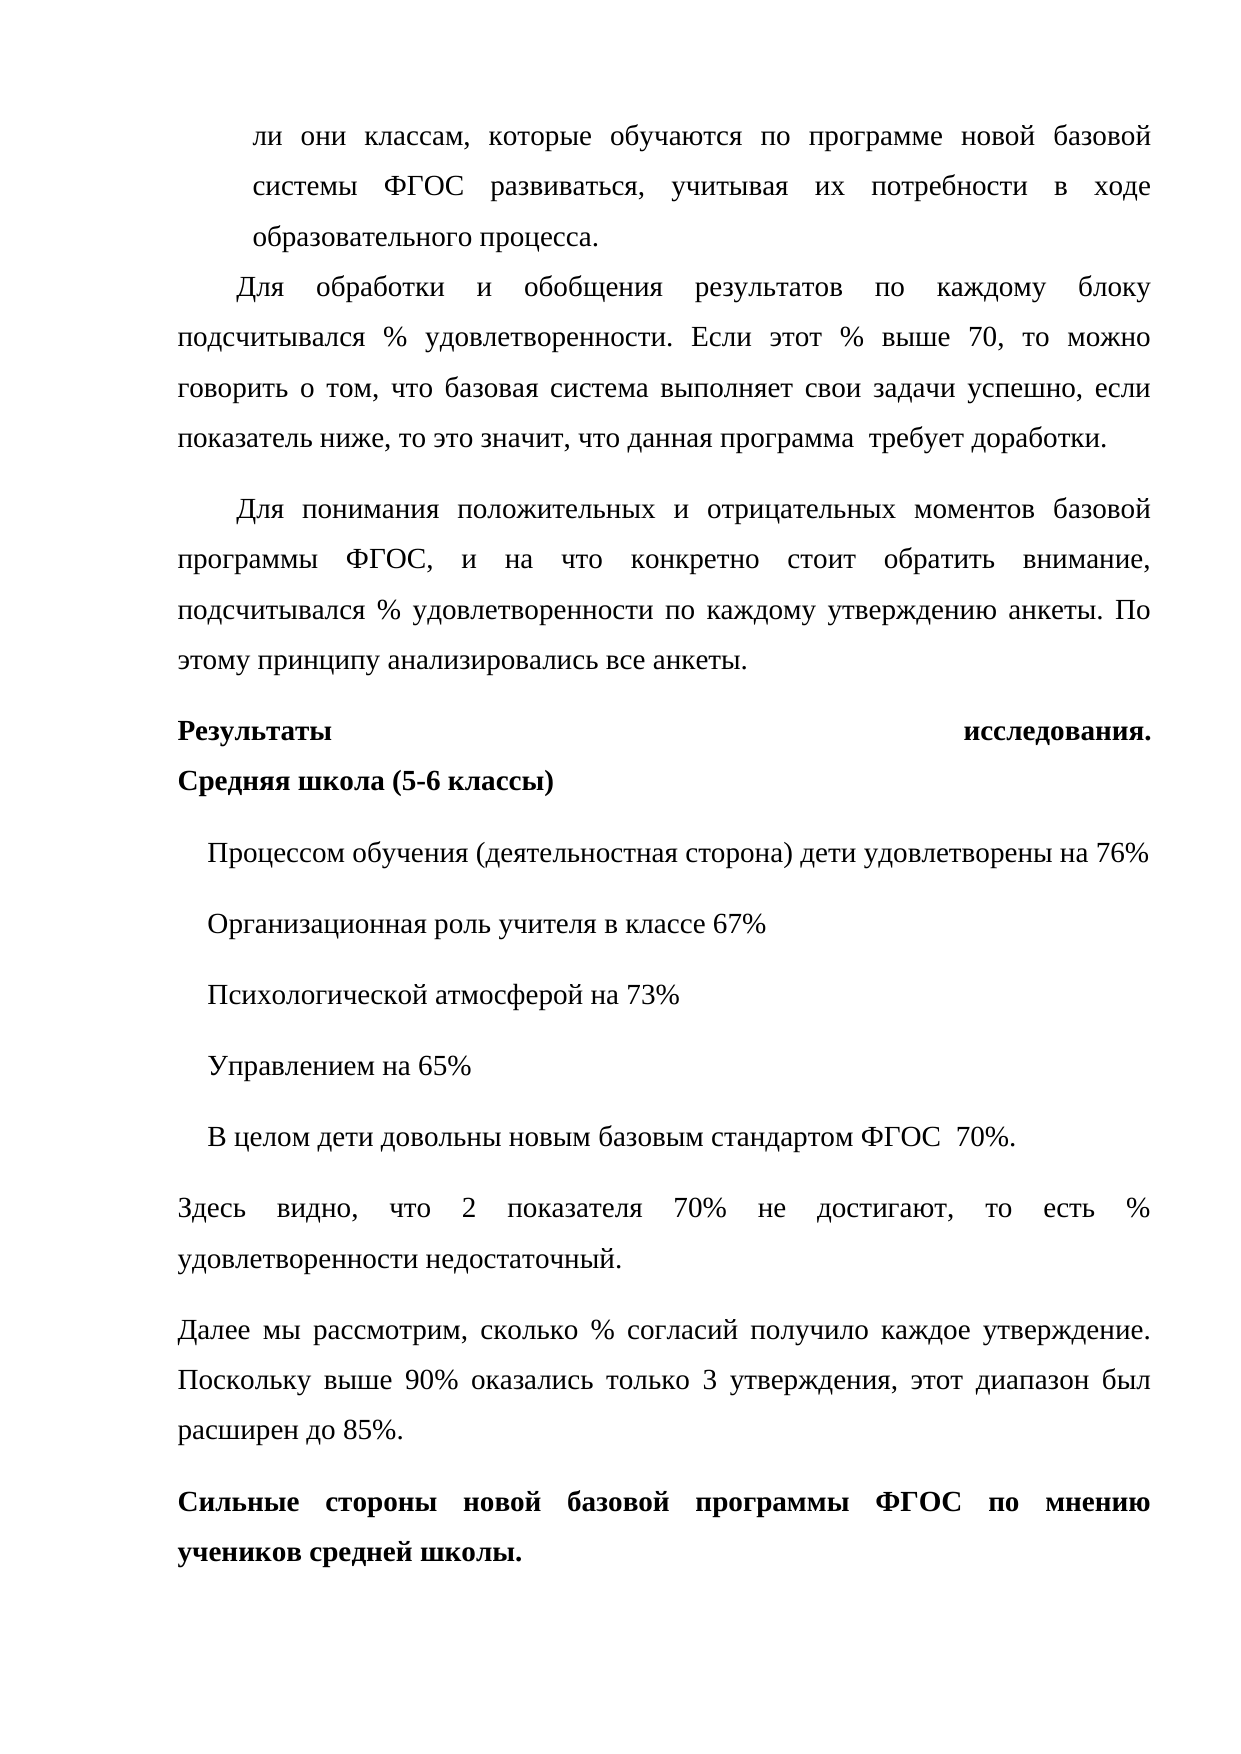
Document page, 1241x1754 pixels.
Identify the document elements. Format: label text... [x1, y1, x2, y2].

text Здесь видно, что 2 показателя 70% не достигают, то есть % удовлетворенности недостаточный. [177, 1190, 1152, 1274]
text Для понимания положительных и отрицательных моментов базовой программы ФГОС, и на что конкретно стоит обратить внимание, подсчитывался % удовлетворенности по каждому утверждению анкеты. По этому принципу анализировались все анкеты. [177, 491, 1152, 676]
text  Психологической атмосферой на 73% [177, 977, 1152, 1011]
text Результаты исследования. Средняя школа (5-6 классы) [177, 713, 1152, 797]
text  Управлением на 65% [177, 1048, 1152, 1082]
text  Процессом обучения (деятельностная сторона) дети удовлетворены на 76% [177, 835, 1152, 868]
text Для обработки и обобщения результатов по каждому блоку подсчитывался % удовлетворенности. Если этот % выше 70, то можно говорить о том, что базовая система выполняет свои задачи успешно, если показатель ниже, то это значит, что данная программа требует доработки. [177, 269, 1152, 453]
text  Организационная роль учителя в классе 67% [177, 906, 1152, 939]
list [215, 118, 1152, 252]
text  В целом дети довольны новым базовым стандартом ФГОС 70%. [177, 1119, 1152, 1153]
text Далее мы рассмотрим, сколько % согласий получило каждое утверждение. Поскольку выше 90% оказались только 3 утверждения, этот диапазон был расширен до 85%. [177, 1312, 1152, 1446]
text Сильные стороны новой базовой программы ФГОС по мнению учеников средней школы. [177, 1484, 1152, 1567]
